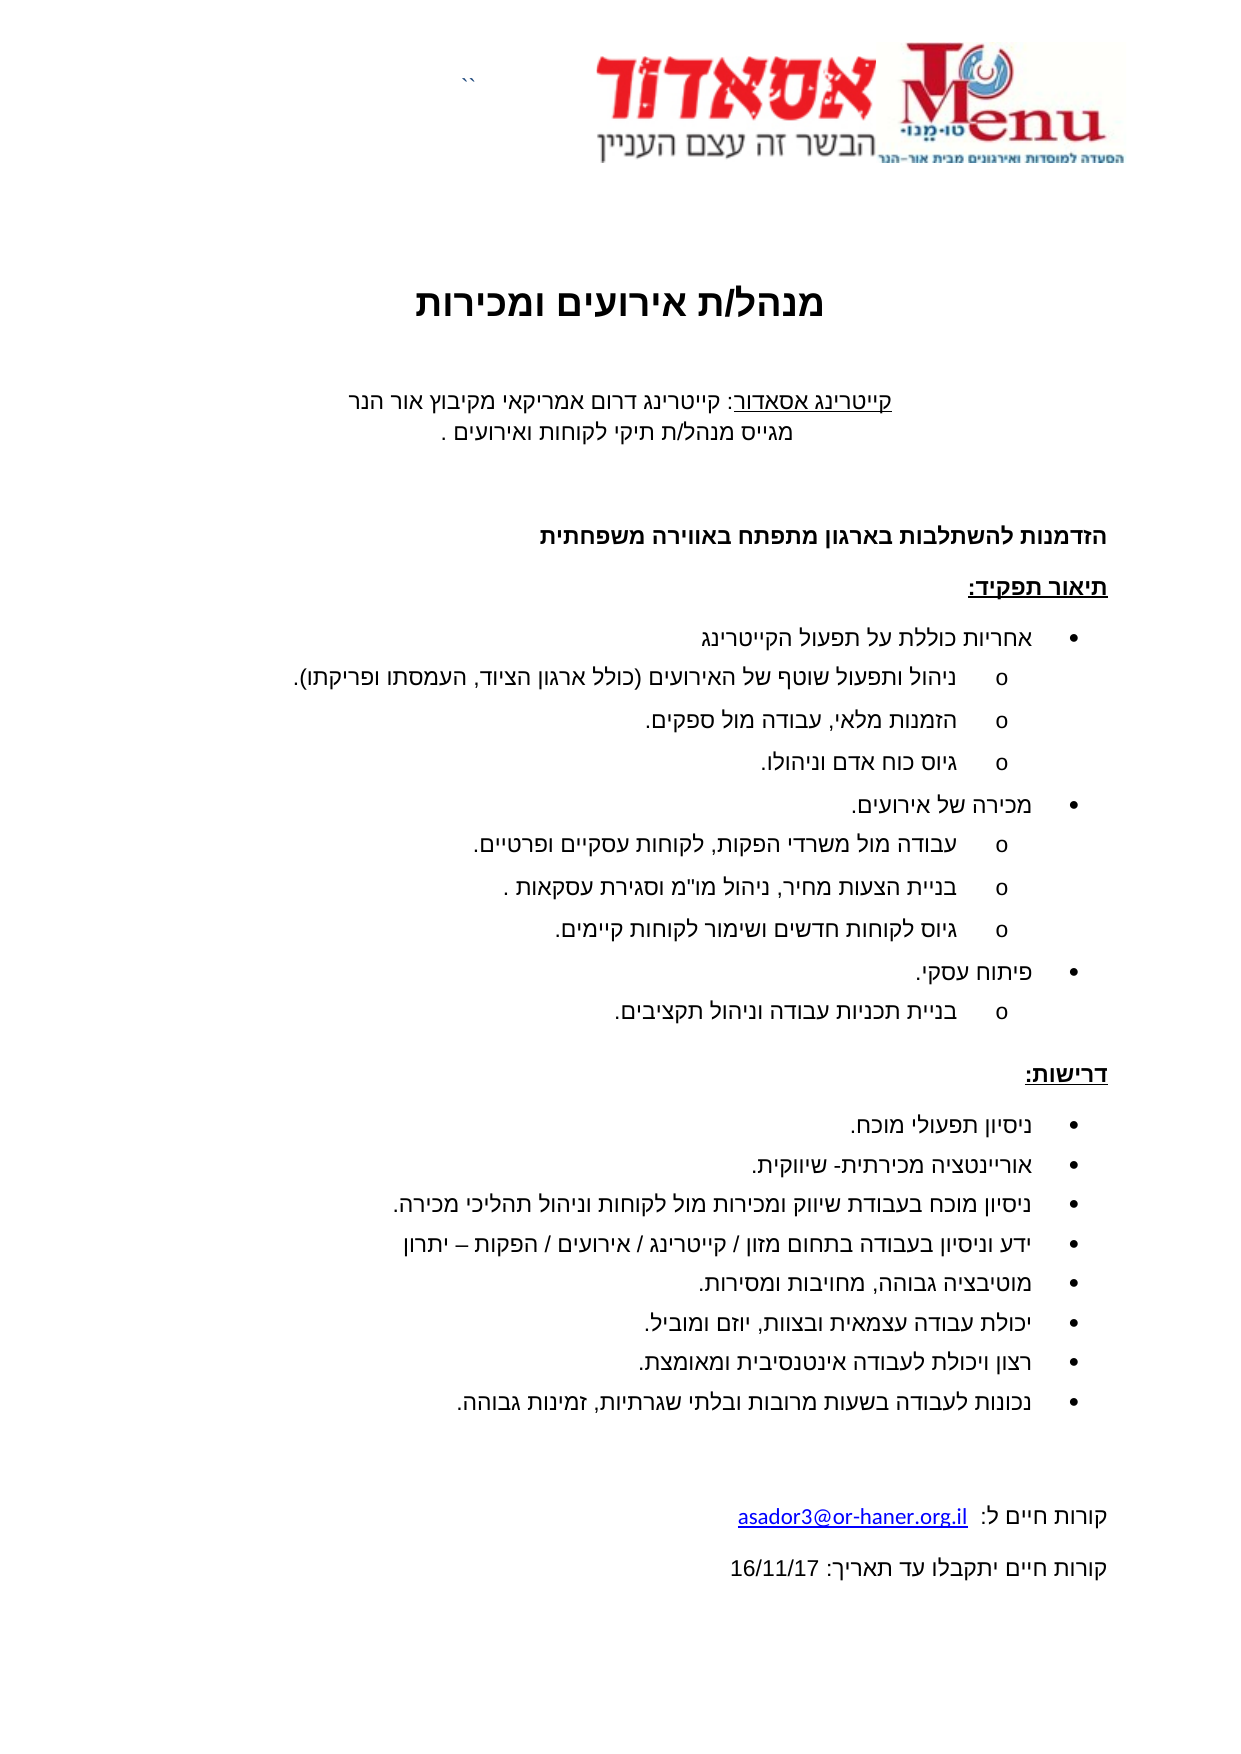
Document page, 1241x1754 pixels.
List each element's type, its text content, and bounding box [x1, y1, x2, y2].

list יכולת עבודה עצמאית ובצוות, יוזם ומוביל. [133, 1310, 1070, 1336]
list בניית תכניות עבודה וניהול תקציבים. [133, 998, 995, 1026]
text הזדמנות להשתלבות בארגון מתפתח באווירה משפחתית [133, 523, 1107, 549]
list הזמנות מלאי, עבודה מול ספקים. [133, 707, 995, 735]
list מוטיבציה גבוהה, מחויבות ומסירות. [133, 1270, 1070, 1297]
list ניסיון מוכח בעבודת שיווק ומכירות מול לקוחות וניהול תהליכי מכירה. [133, 1191, 1070, 1218]
text תיאור תפקיד: [133, 574, 1107, 600]
text קורות חיים יתקבלו עד תאריך: 16/11/17 [133, 1555, 1107, 1582]
text מנהל/ת אירועים ומכירות [133, 281, 1107, 324]
list רצון ויכולת לעבודה אינטנסיבית ומאומצת. [133, 1349, 1070, 1376]
text קייטרינג אסאדור: קייטרינג דרום אמריקאי מקיבוץ אור הנר מגייס מנהל/ת תיקי לקוחות ואירועים . [133, 388, 1107, 445]
list פיתוח עסקי. [133, 959, 1070, 985]
list גיוס כוח אדם וניהולו. [133, 749, 995, 777]
list גיוס לקוחות חדשים ושימור לקוחות קיימים. [133, 916, 995, 944]
list בניית הצעות מחיר, ניהול מו"מ וסגירת עסקאות . [133, 874, 995, 902]
picture [596, 42, 1127, 163]
list ניהול ותפעול שוטף של האירועים (כולל ארגון הציוד, העמסתו ופריקתו). [133, 664, 995, 692]
list ידע וניסיון בעבודה בתחום מזון / קייטרינג / אירועים / הפקות – יתרון [133, 1231, 1070, 1257]
list ניסיון תפעולי מוכח. [133, 1112, 1070, 1139]
text דרישות: [133, 1061, 1107, 1088]
text קורות חיים ל: asador3@or-haner.org.il [133, 1502, 1107, 1530]
list אוריינטציה מכירתית- שיווקית. [133, 1152, 1070, 1178]
list אחריות כוללת על תפעול הקייטרינג [133, 625, 1070, 651]
list עבודה מול משרדי הפקות, לקוחות עסקיים ופרטיים. [133, 831, 995, 859]
list מכירה של אירועים. [133, 792, 1070, 818]
list נכונות לעבודה בשעות מרובות ובלתי שגרתיות, זמינות גבוהה. [133, 1389, 1070, 1415]
